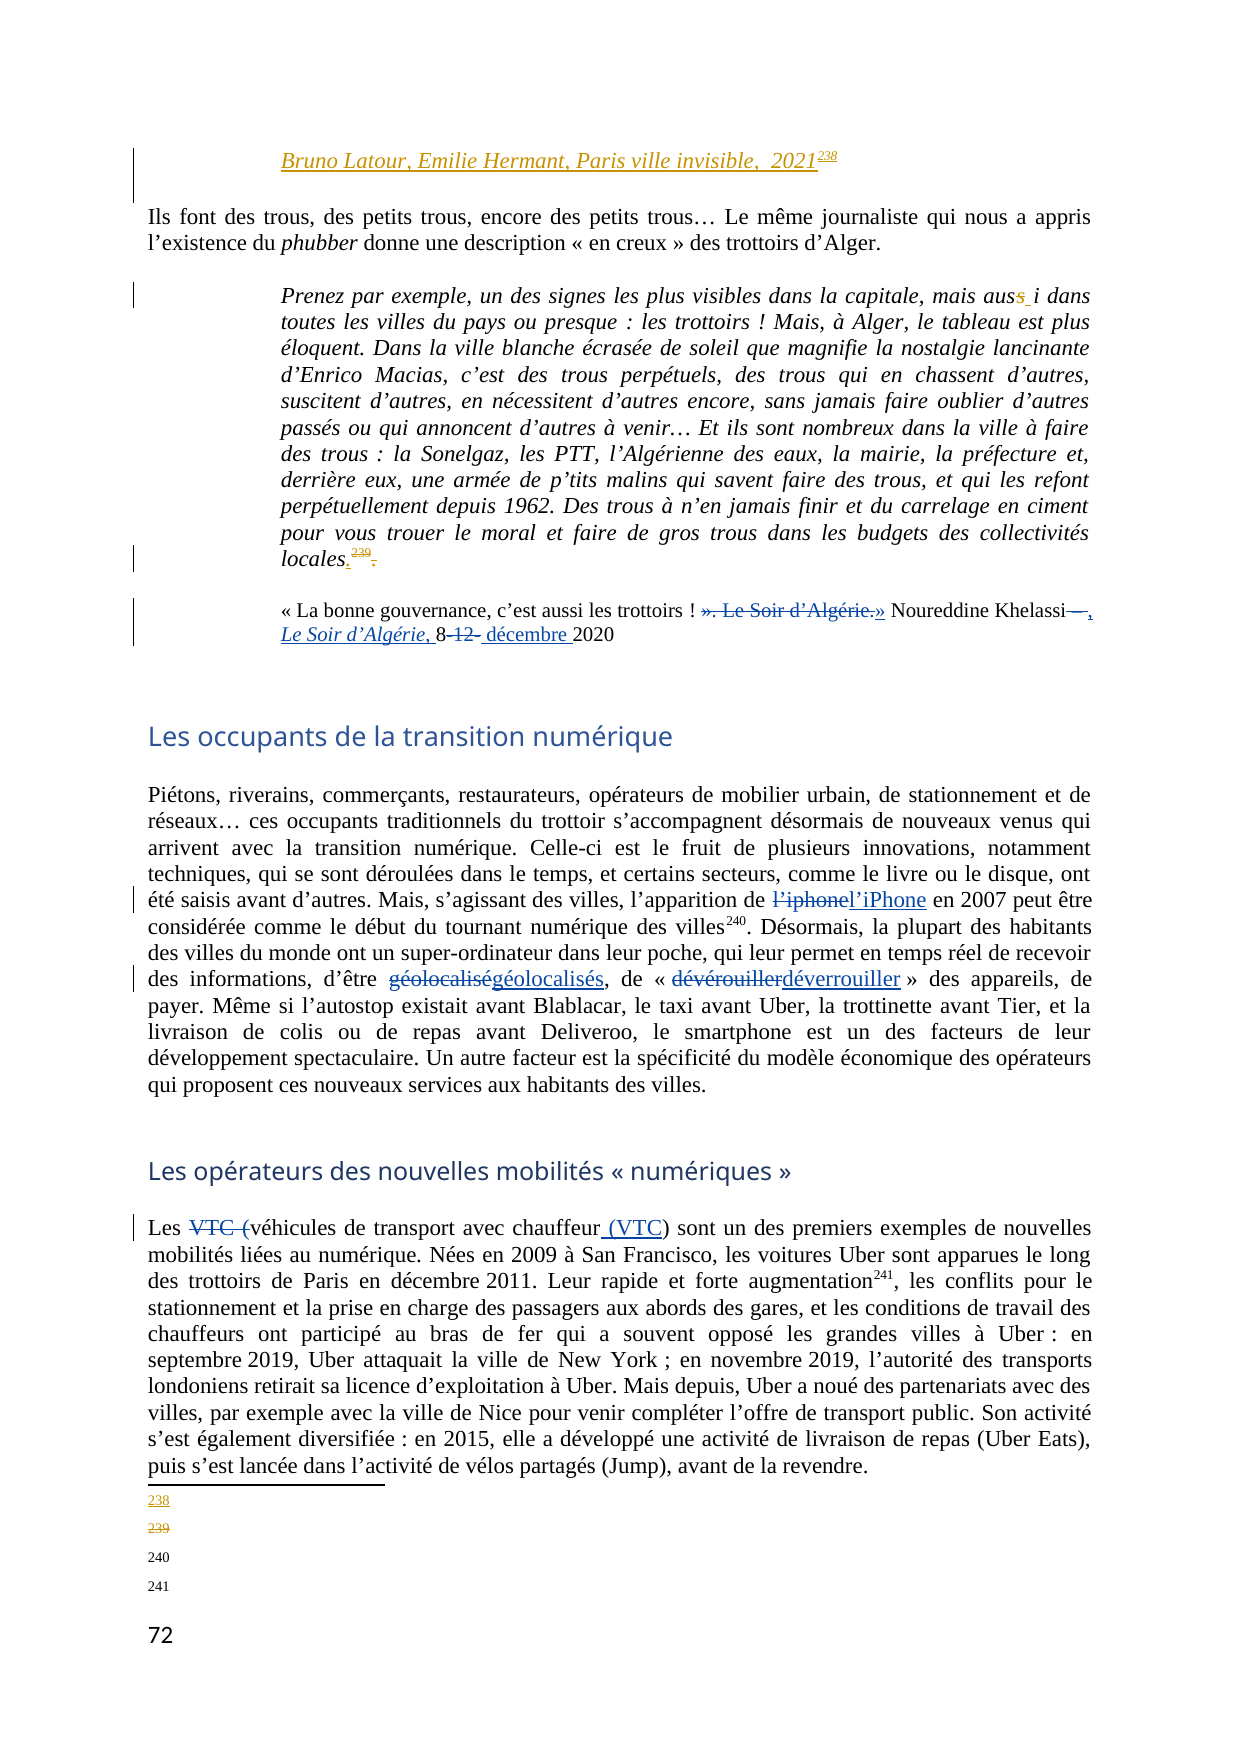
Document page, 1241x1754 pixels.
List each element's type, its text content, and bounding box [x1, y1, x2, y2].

list Les véhicules de transport avec chauffeur) sont un des premiers exemples de nouvelles mobilités liées au numérique. Nées en 2009 à San Francisco, les voitures Uber sont apparues le long des trottoirs de Paris en décembre 2011. Leur rapide et forte augmentation, les conflits pour le stationnement et la prise en charge des passagers aux abords des gares, et les conditions de travail des chauffeurs ont participé au bras de fer qui a souvent opposé les grandes villes à Uber : en septembre 2019, Uber attaquait la ville de New York ; en novembre 2019, l’autorité des transports londoniens retirait sa licence d’exploitation à Uber. Mais depuis, Uber a noué des partenariats avec des villes, par exemple avec la ville de Nice pour venir compléter l’offre de transport public. Son activité s’est également diversifiée : en 2015, elle a développé une activité de livraison de repas (Uber Eats), puis s’est lancée dans l’activité de vélos partagés (Jump), avant de la revendre. [148, 1214, 1093, 1478]
text Piétons, riverains, commerçants, restaurateurs, opérateurs de mobilier urbain, de stationnement et de réseaux… ces occupants traditionnels du trottoir s’accompagnent désormais de nouveaux venus qui arrivent avec la transition numérique. Celle-ci est le fruit de plusieurs innovations, notamment techniques, qui se sont déroulées dans le temps, et certains secteurs, comme le livre ou le disque, ont été saisis avant d’autres. Mais, s’agissant des villes, l’apparition de en 2007 peut être considérée comme le début du tournant numérique des villes. Désormais, la plupart des habitants des villes du monde ont un super-ordinateur dans leur poche, qui leur permet en temps réel de recevoir des informations, d’être , de « » des appareils, de payer. Même si l’autostop existait avant Blablacar, le taxi avant Uber, la trottinette avant Tier, et la livraison de colis ou de repas avant Deliveroo, le smartphone est un des facteurs de leur développement spectaculaire. Un autre facteur est la spécificité du modèle économique des opérateurs qui proposent ces nouveaux services aux habitants des villes. [148, 781, 1093, 1097]
text « La bonne gouvernance, c’est aussi les trottoirs ! Noureddine Khelassi82020 [281, 598, 1093, 646]
text Prenez par exemple, un des signes les plus visibles dans la capitale, mais ausi dans toutes les villes du pays ou presque : les trottoirs ! Mais, à Alger, le tableau est plus éloquent. Dans la ville blanche écrasée de soleil que magnifie la nostalgie lancinante d’Enrico Macias, c’est des trous perpétuels, des trous qui en chassent d’autres, suscitent d’autres, en nécessitent d’autres encore, sans jamais faire oublier d’autres passés ou qui annoncent d’autres à venir… Et ils sont nombreux dans la ville à faire des trous : la Sonelgaz, les PTT, l’Algérienne des eaux, la mairie, la préfecture et, derrière eux, une armée de p’tits malins qui savent faire des trous, et qui les refont perpétuellement depuis 1962. Des trous à n’en jamais finir et du carrelage en ciment pour vous trouer le moral et faire de gros trous dans les budgets des collectivités locales [281, 282, 1093, 572]
subtitle Les opérateurs des nouvelles mobilités « numériques » [148, 1154, 1093, 1188]
text Ils font des trous, des petits trous, encore des petits trous… Le même journaliste qui nous a appris l’existence du phubber donne une description « en creux » des trottoirs d’Alger. [148, 203, 1093, 255]
subtitle Les occupants de la transition numérique [148, 718, 1093, 754]
